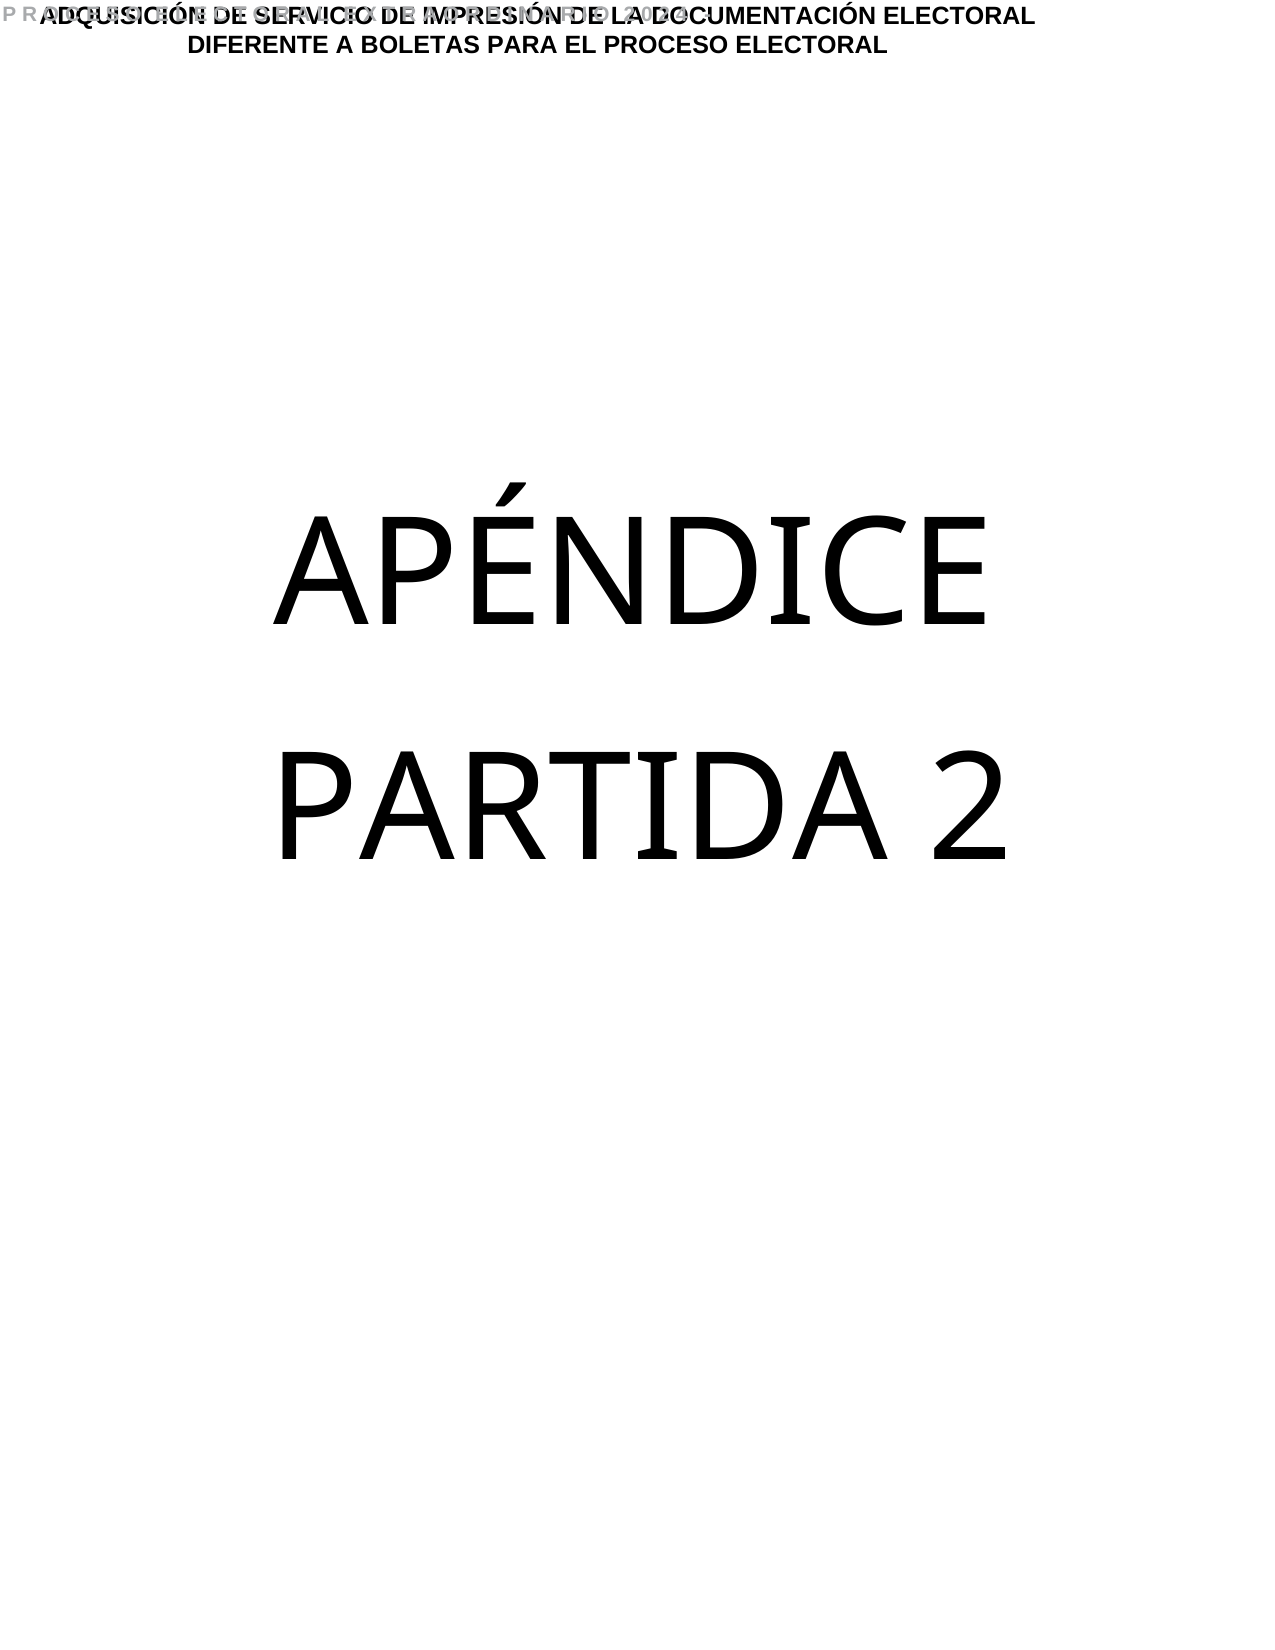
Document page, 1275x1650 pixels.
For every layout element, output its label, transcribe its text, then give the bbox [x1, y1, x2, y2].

title APÉNDICE PARTIDA 2 [269, 464, 1045, 903]
